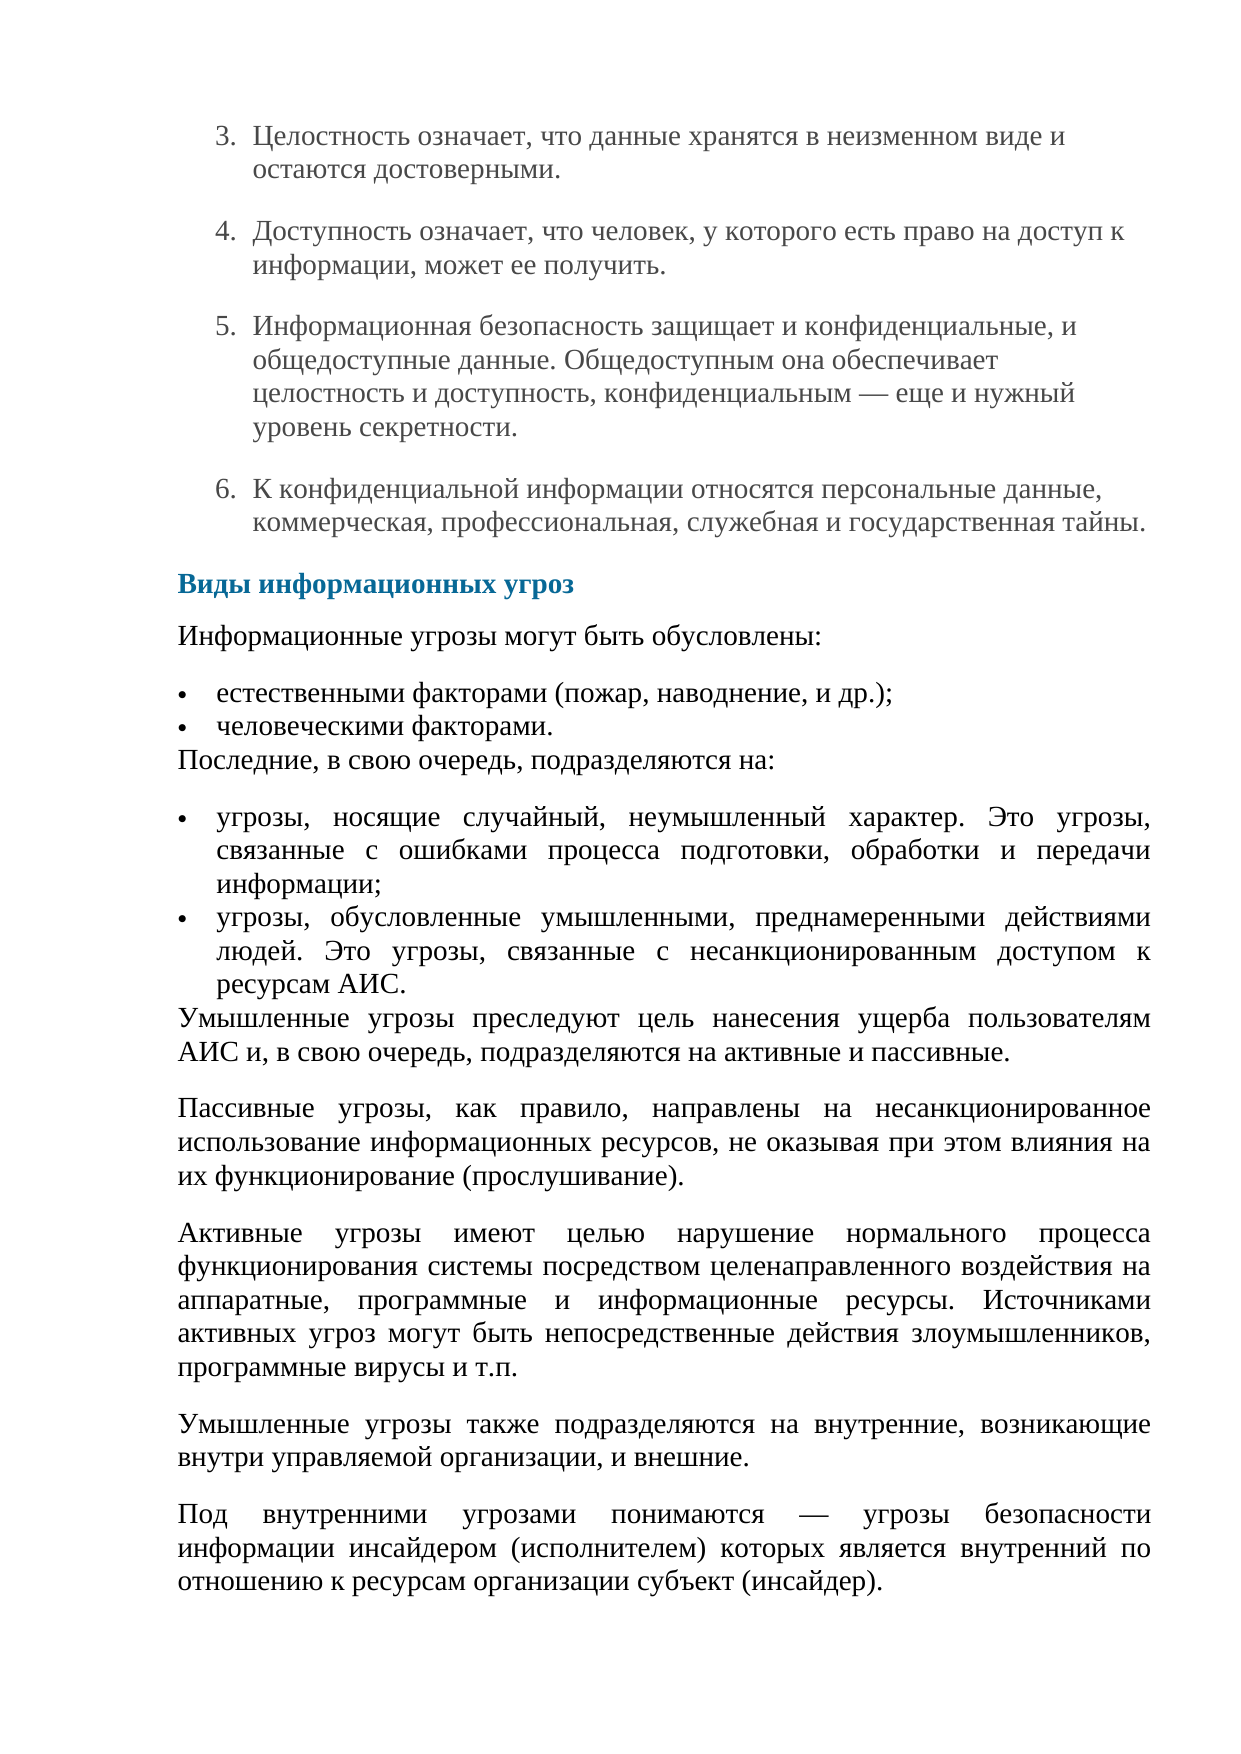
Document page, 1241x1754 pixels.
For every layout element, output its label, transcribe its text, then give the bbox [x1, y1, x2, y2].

text Информационные угрозы могут быть обусловлены: [177, 618, 1152, 651]
list естественными факторами (пожар, наводнение, и др.); [179, 675, 1152, 708]
list К конфиденциальной информации относятся персональные данные, коммерческая, профессиональная, служебная и государственная тайны. [215, 471, 1152, 538]
list Целостность означает, что данные хранятся в неизменном виде и остаются достоверными. [215, 118, 1152, 185]
text Умышленные угрозы преследуют цель нанесения ущерба пользователям АИС и, в свою очередь, подразделяются на активные и пассивные. [177, 1000, 1152, 1067]
list угрозы, обусловленные умышленными, преднамеренными действиями людей. Это угрозы, связанные с несанкционированным доступом к ресурсам АИС. [179, 899, 1152, 1000]
list человеческими факторами. [179, 708, 1152, 742]
list Информационная безопасность защищает и конфиденциальные, и общедоступные данные. Общедоступным она обеспечивает целостность и доступность, конфиденциальным — еще и нужный уровень секретности. [215, 308, 1152, 443]
text Умышленные угрозы также подразделяются на внутренние, возникающие внутри управляемой организации, и внешние. [177, 1406, 1152, 1473]
text Пассивные угрозы, как правило, направлены на несанкционированное использование информационных ресурсов, не оказывая при этом влияния на их функционирование (прослушивание). [177, 1091, 1152, 1191]
subtitle Виды информационных угроз [177, 566, 1152, 599]
text Последние, в свою очередь, подразделяются на: [177, 742, 1152, 775]
list Доступность означает, что человек, у которого есть право на доступ к информации, может ее получить. [215, 213, 1152, 280]
list угрозы, носящие случайный, неумышленный характер. Это угрозы, связанные с ошибками процесса подготовки, обработки и передачи информации; [179, 799, 1152, 899]
text Активные угрозы имеют целью нарушение нормального процесса функционирования системы посредством целенаправленного воздействия на аппаратные, программные и информационные ресурсы. Источниками активных угроз могут быть непосредственные действия злоумышленников, программные вирусы и т.п. [177, 1215, 1152, 1382]
text Под внутренними угрозами понимаются — угрозы безопасности информации инсайдером (исполнителем) которых является внутренний по отношению к ресурсам организации субъект (инсайдер). [177, 1496, 1152, 1597]
